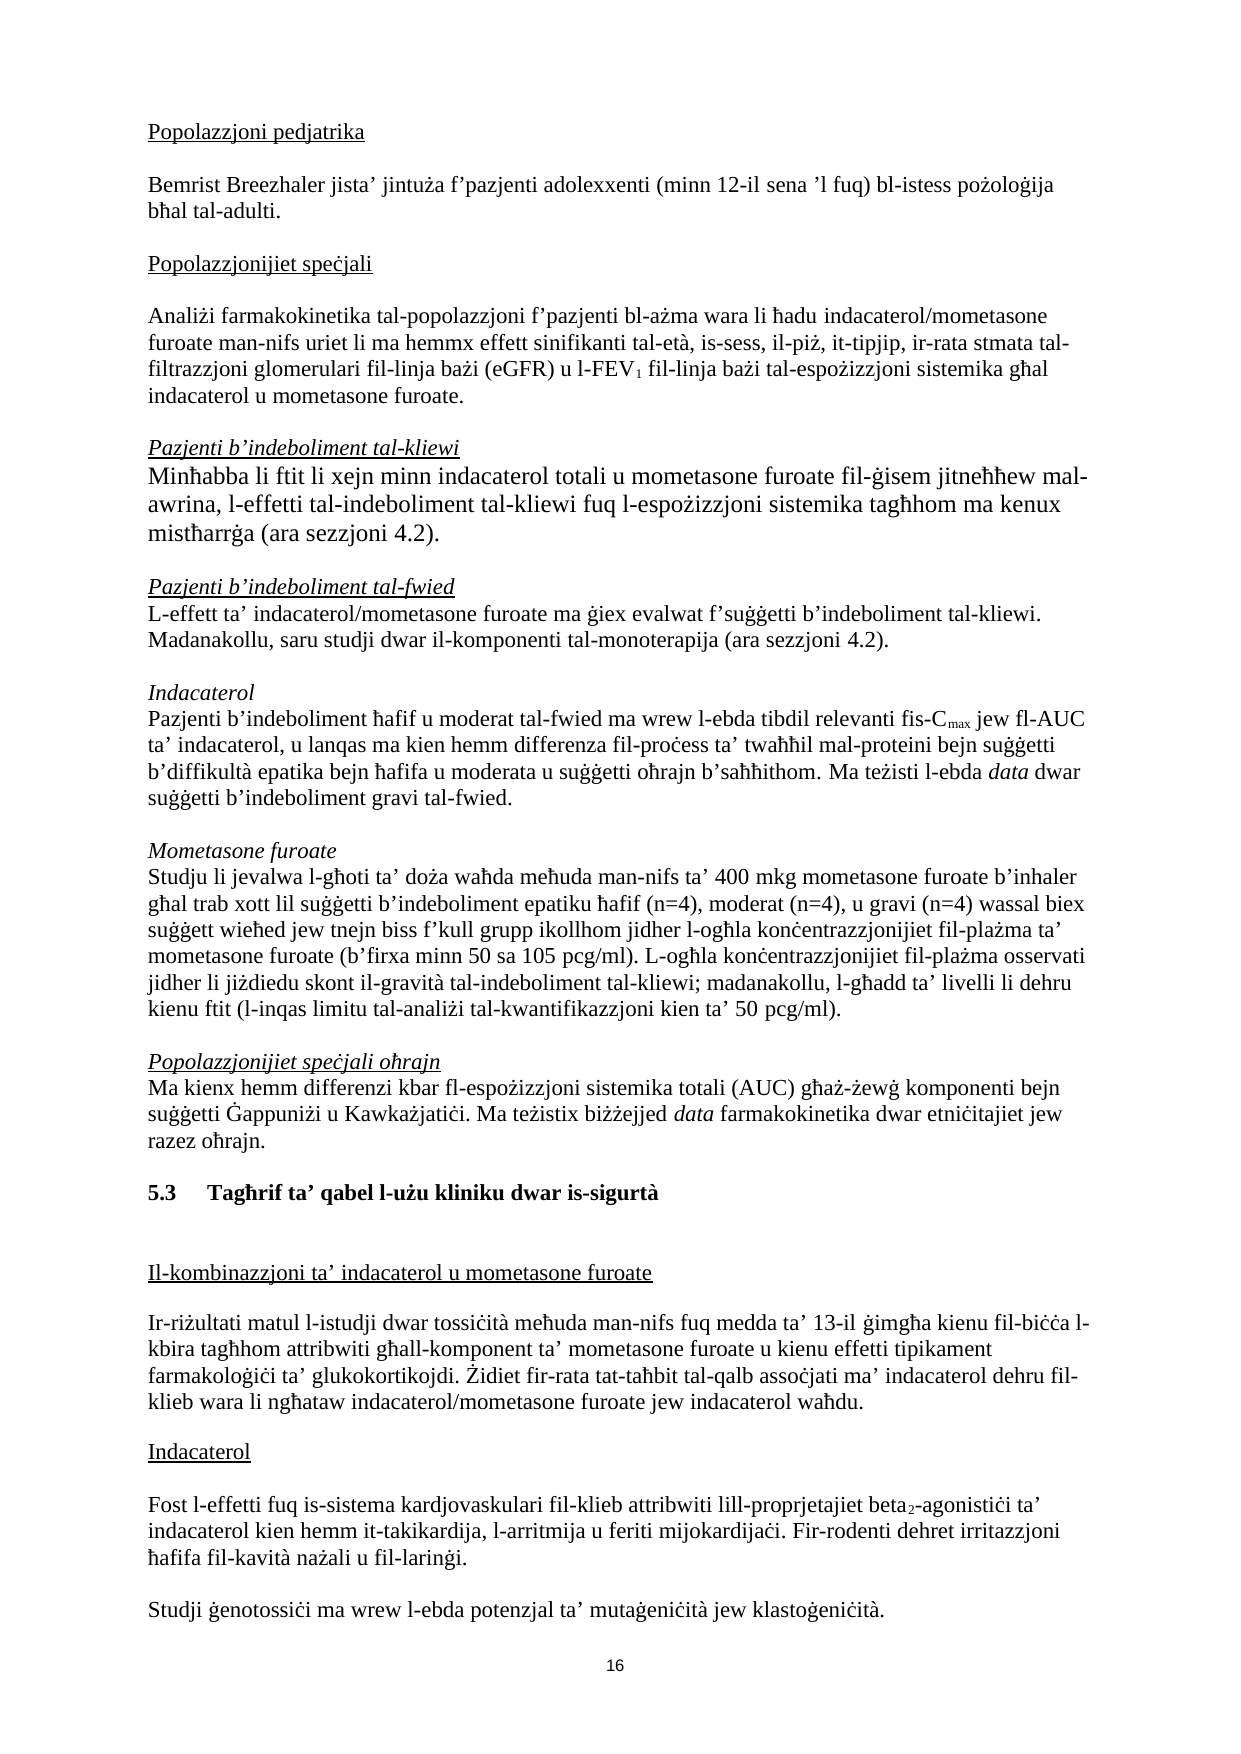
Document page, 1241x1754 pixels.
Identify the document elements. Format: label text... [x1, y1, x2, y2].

text Mometasone furoate [148, 837, 1092, 863]
text Indacaterol [148, 679, 1092, 705]
subtitle Pazjenti b’indeboliment tal-kliewi [148, 434, 1092, 461]
text Popolazzjonijiet speċjali [148, 250, 1092, 276]
text Minħabba li ftit li xejn minn indacaterol totali u mometasone furoate fil-ġisem jitneħħew mal-awrina, l-effetti tal-indeboliment tal-kliewi fuq l-espożizzjoni sistemika tagħhom ma kenux mistħarrġa (ara sezzjoni 4.2). [148, 461, 1092, 547]
text Analiżi farmakokinetika tal-popolazzjoni f’pazjenti bl-ażma wara li ħadu indacaterol/mometasone furoate man-nifs uriet li ma hemmx effett sinifikanti tal-età, is-sess, il-piż, it-tipjip, ir-rata stmata tal-filtrazzjoni glomerulari fil-linja bażi (eGFR) u l-FEV1 fil-linja bażi tal-espożizzjoni sistemika għal indacaterol u mometasone furoate. [148, 303, 1092, 408]
text Bemrist Breezhaler jista’ jintuża f’pazjenti adolexxenti (minn 12-il sena ’l fuq) bl-istess pożoloġija bħal tal-adulti. [148, 171, 1092, 223]
text 5.3 Tagħrif ta’ qabel l-użu kliniku dwar is-sigurtà [148, 1179, 1092, 1206]
text L-effett ta’ indacaterol/mometasone furoate ma ġiex evalwat f’suġġetti b’indeboliment tal-kliewi. Madanakollu, saru studji dwar il-komponenti tal-monoterapija (ara sezzjoni 4.2). [148, 600, 1092, 652]
subtitle Indacaterol [148, 1438, 1092, 1465]
text Fost l-effetti fuq is-sistema kardjovaskulari fil-klieb attribwiti lill-proprjetajiet beta2-agonistiċi ta’ indacaterol kien hemm it-takikardija, l-arritmija u feriti mijokardijaċi. Fir-rodenti dehret irritazzjoni ħafifa fil-kavità nażali u fil-larinġi. [148, 1491, 1092, 1570]
text Ir-riżultati matul l-istudji dwar tossiċità meħuda man-nifs fuq medda ta’ 13-il ġimgħa kienu fil-biċċa l-kbira tagħhom attribwiti għall-komponent ta’ mometasone furoate u kienu effetti tipikament farmakoloġiċi ta’ glukokortikojdi. Żidiet fir-rata tat-taħbit tal-qalb assoċjati ma’ indacaterol dehru fil-klieb wara li ngħataw indacaterol/mometasone furoate jew indacaterol waħdu. [148, 1309, 1092, 1414]
text Studju li jevalwa l-għoti ta’ doża waħda meħuda man-nifs ta’ 400 mkg mometasone furoate b’inhaler għal trab xott lil suġġetti b’indeboliment epatiku ħafif (n=4), moderat (n=4), u gravi (n=4) wassal biex suġġett wieħed jew tnejn biss f’kull grupp ikollhom jidher l-ogħla konċentrazzjonijiet fil-plażma ta’ mometasone furoate (b’firxa minn 50 sa 105 pcg/ml). L-ogħla konċentrazzjonijiet fil-plażma osservati jidher li jiżdiedu skont il-gravità tal-indeboliment tal-kliewi; madanakollu, l-għadd ta’ livelli li dehru kienu ftit (l-inqas limitu tal-analiżi tal-kwantifikazzjoni kien ta’ 50 pcg/ml). [148, 863, 1092, 1021]
subtitle Popolazzjonijiet speċjali oħrajn [148, 1048, 1092, 1074]
subtitle Pazjenti b’indeboliment tal-fwied [148, 573, 1092, 600]
text Studji ġenotossiċi ma wrew l-ebda potenzjal ta’ mutaġeniċità jew klastoġeniċità. [148, 1597, 1092, 1623]
text Il-kombinazzjoni ta’ indacaterol u mometasone furoate [148, 1258, 1092, 1285]
text Ma kienx hemm differenzi kbar fl-espożizzjoni sistemika totali (AUC) għaż-żewġ komponenti bejn suġġetti Ġappuniżi u Kawkażjatiċi. Ma teżistix biżżejjed data farmakokinetika dwar etniċitajiet jew razez oħrajn. [148, 1074, 1092, 1153]
text Popolazzjoni pedjatrika [148, 118, 1092, 144]
text Pazjenti b’indeboliment ħafif u moderat tal-fwied ma wrew l-ebda tibdil relevanti fis-Cmax jew fl-AUC ta’ indacaterol, u lanqas ma kien hemm differenza fil-proċess ta’ twaħħil mal-proteini bejn suġġetti b’diffikultà epatika bejn ħafifa u moderata u suġġetti oħrajn b’saħħithom. Ma teżisti l-ebda data dwar suġġetti b’indeboliment gravi tal-fwied. [148, 705, 1092, 811]
